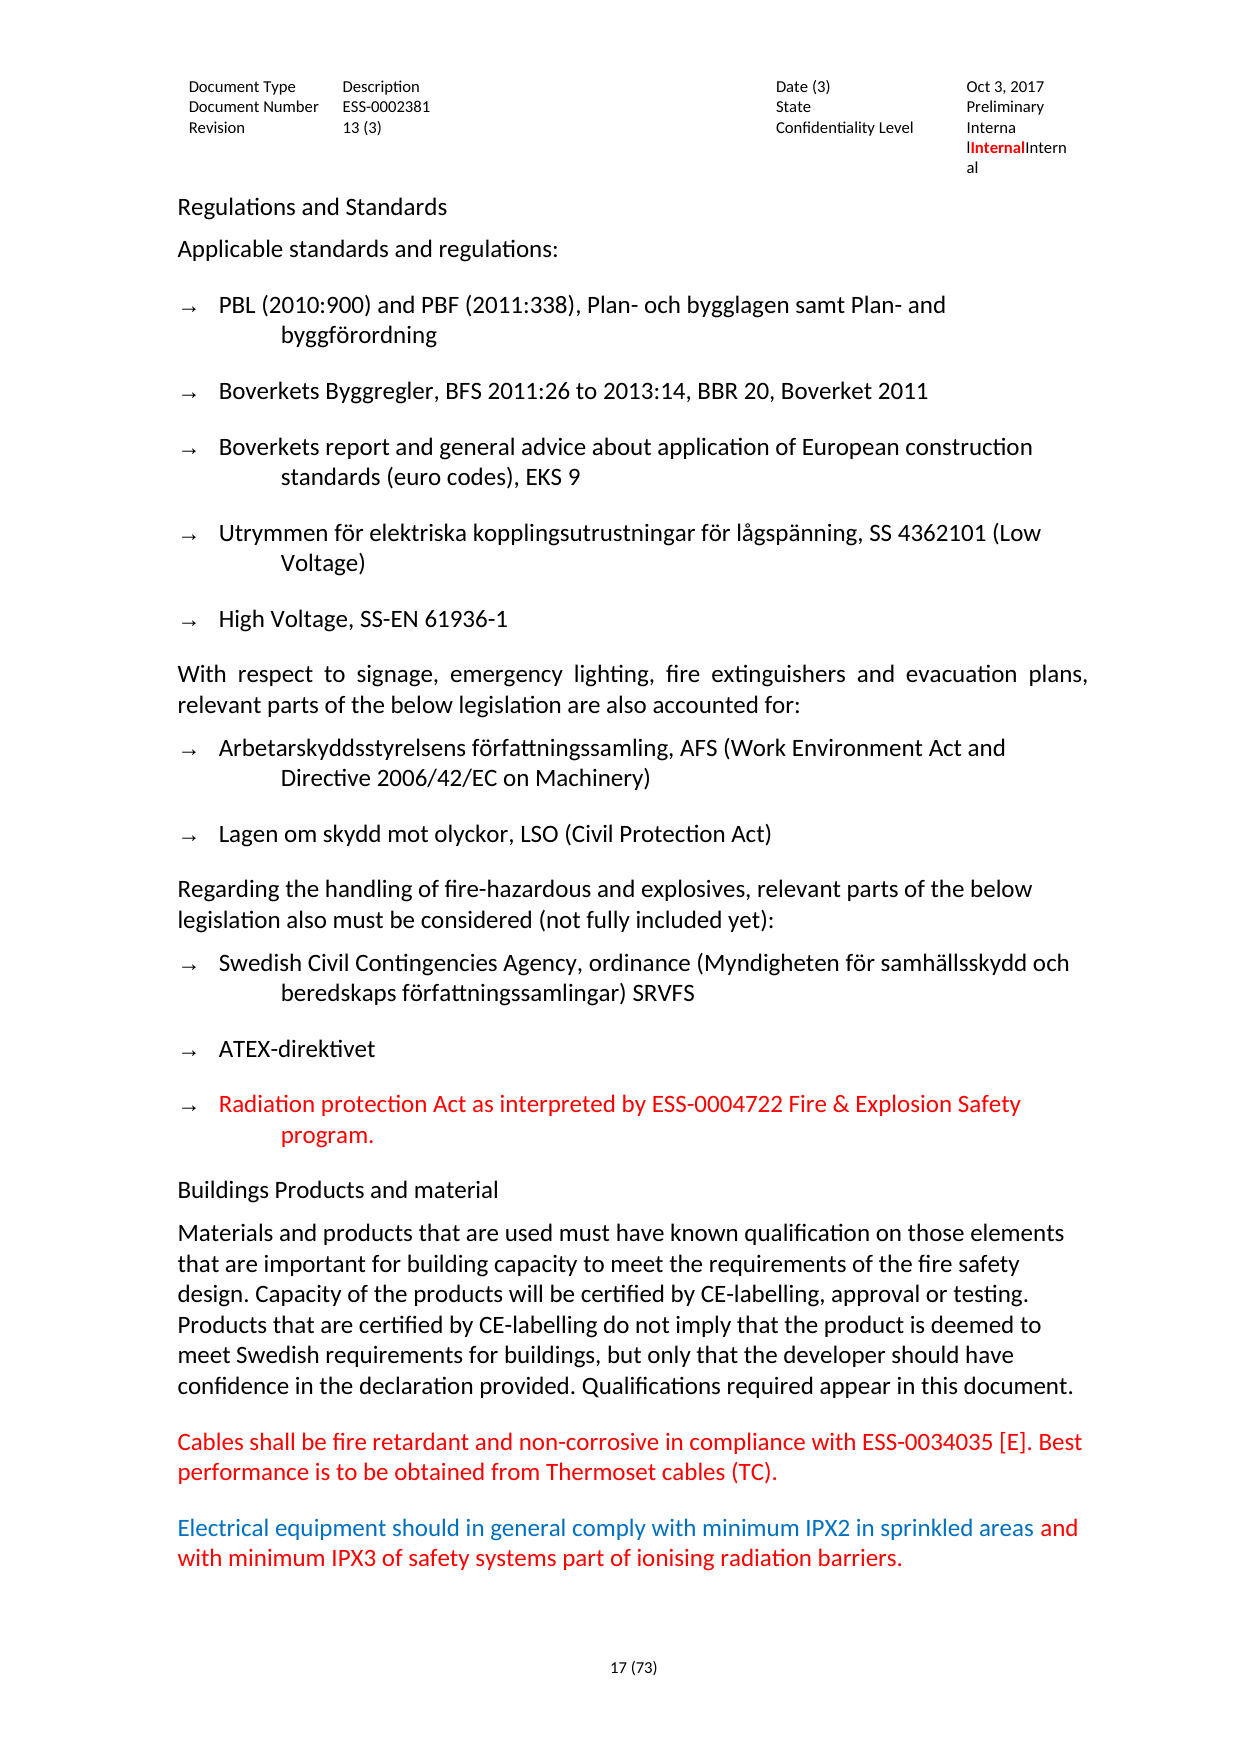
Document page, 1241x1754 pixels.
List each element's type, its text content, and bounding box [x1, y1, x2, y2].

list Boverkets Byggregler, BFS 2011:26 to 2013:14, BBR 20, Boverket 2011 [177, 375, 1090, 406]
list High Voltage, SS-EN 61936-1 [177, 603, 1090, 633]
text Electrical equipment should in general comply with minimum IPX2 in sprinkled areas and with minimum IPX3 of safety systems part of ionising radiation barriers. [177, 1512, 1090, 1573]
subtitle Regulations and Standards [177, 191, 1090, 221]
list Utrymmen för elektriska kopplingsutrustningar för lågspänning, SS 4362101 (Low Voltage) [177, 517, 1090, 578]
text Regarding the handling of fire-hazardous and explosives, relevant parts of the below legislation also must be considered (not fully included yet): [177, 873, 1090, 934]
text Applicable standards and regulations: [177, 234, 1090, 264]
list Lagen om skydd mot olyckor, LSO (Civil Protection Act) [177, 818, 1090, 848]
list Boverkets report and general advice about application of European construction standards (euro codes), EKS 9 [177, 431, 1090, 492]
list PBL (2010:900) and PBF (2011:338), Plan- och bygglagen samt Plan- and byggförordning [177, 289, 1090, 350]
list ATEX-direktivet [177, 1033, 1090, 1063]
list Radiation protection Act as interpreted by ESS-0004722 Fire & Explosion Safety program. [177, 1088, 1090, 1149]
text Materials and products that are used must have known qualification on those elements that are important for building capacity to meet the requirements of the fire safety design. Capacity of the products will be certified by CE-labelling, approval or testing. Products that are certified by CE-labelling do not imply that the product is deemed to meet Swedish requirements for buildings, but only that the developer should have confidence in the declaration provided. Qualifications required appear in this document. [177, 1218, 1090, 1401]
list Swedish Civil Contingencies Agency, ordinance (Myndigheten för samhällsskydd och beredskaps författningssamlingar) SRVFS [177, 947, 1090, 1008]
text With respect to signage, emergency lighting, fire extinguishers and evacuation plans, relevant parts of the below legislation are also accounted for: [177, 658, 1090, 719]
list Arbetarskyddsstyrelsens författningssamling, AFS (Work Environment Act and Directive 2006/42/EC on Machinery) [177, 732, 1090, 793]
subtitle Buildings Products and material [177, 1174, 1090, 1205]
text Cables shall be fire retardant and non-corrosive in compliance with ESS-0034035 [E]. Best performance is to be obtained from Thermoset cables (TC). [177, 1426, 1090, 1487]
